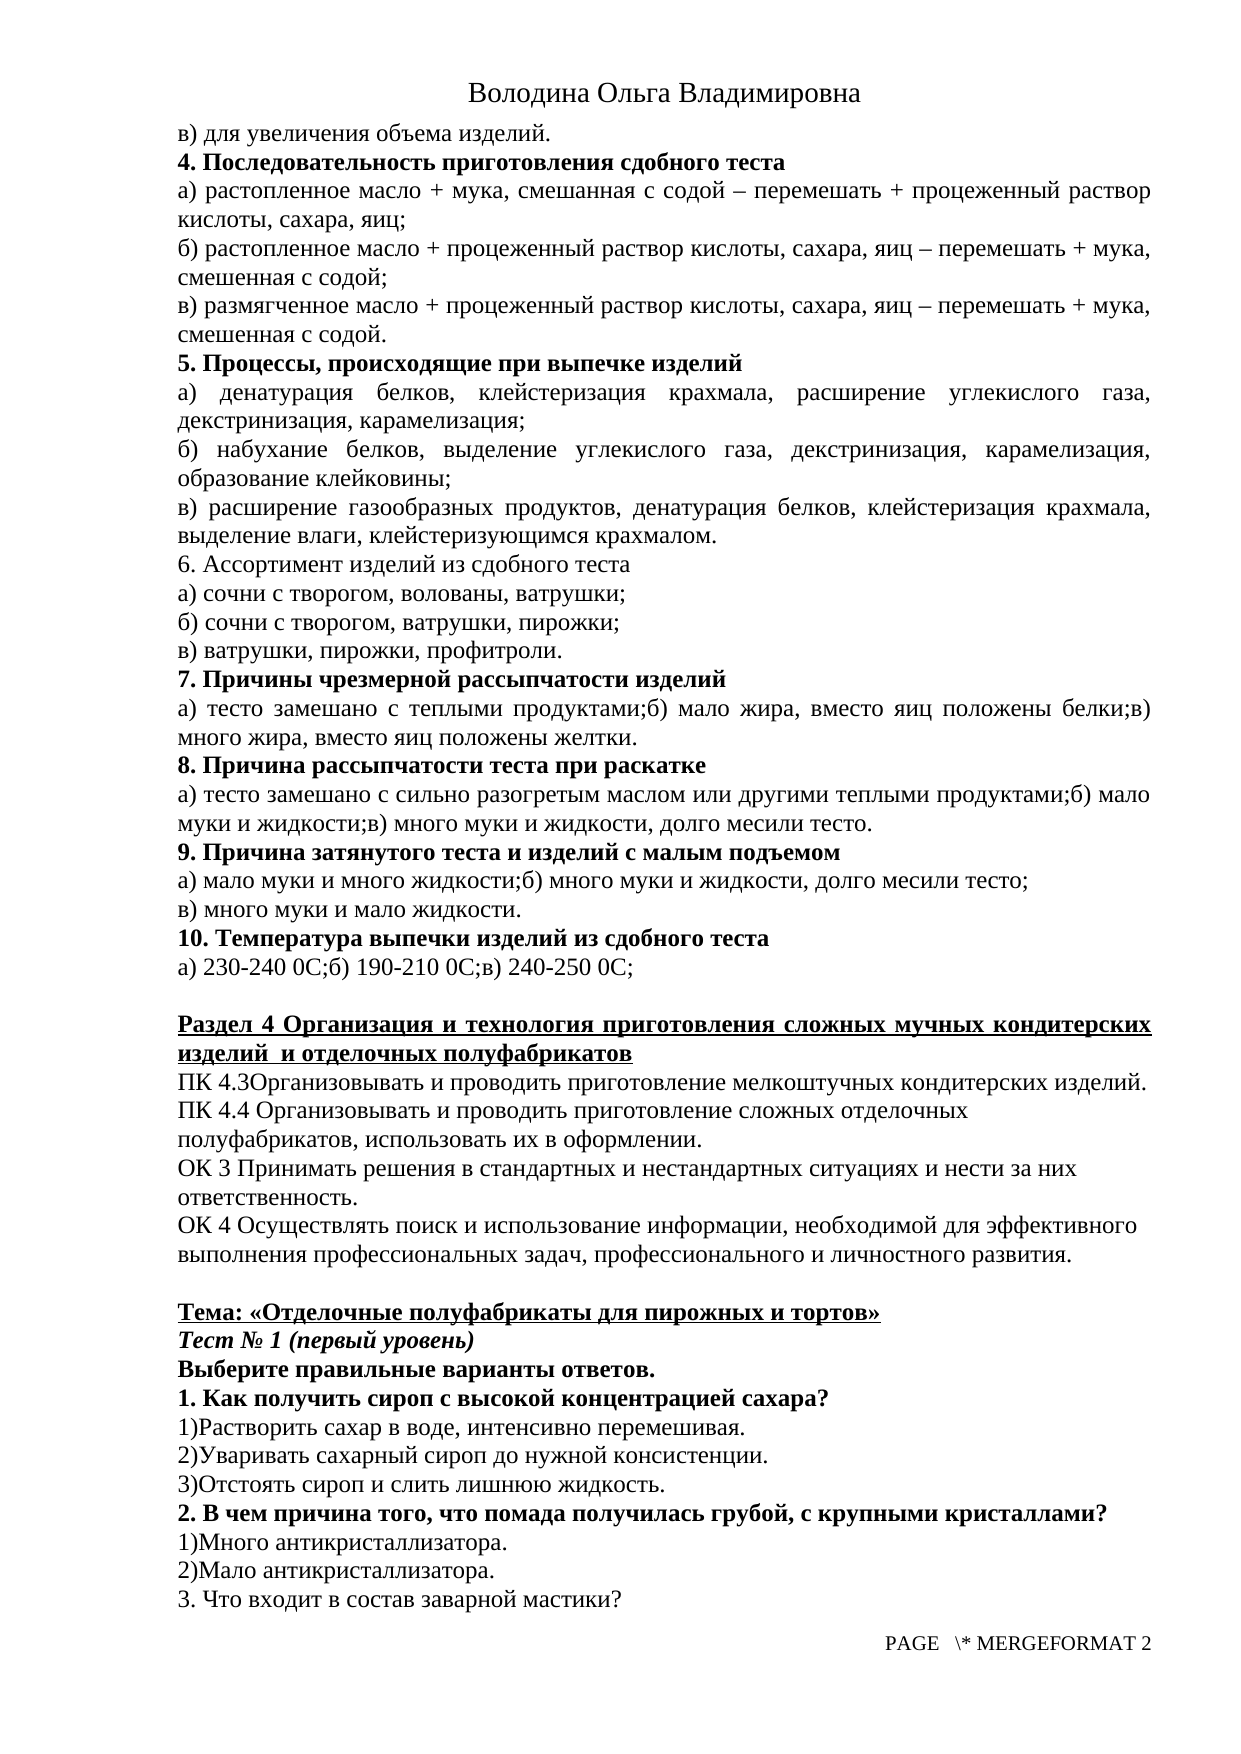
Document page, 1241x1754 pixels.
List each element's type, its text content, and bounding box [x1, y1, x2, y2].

text 7. Причины чрезмерной рассыпчатости изделий [177, 664, 1152, 693]
text Тема: «Отделочные полуфабрикаты для пирожных и тортов» [177, 1297, 1152, 1326]
text 2. В чем причина того, что помада получилась грубой, с крупными кристаллами? [177, 1498, 1152, 1527]
text а) растопленное масло + мука, смешанная с содой – перемешать + процеженный раствор кислоты, сахара, яиц; [177, 176, 1152, 233]
text 2)Уваривать сахарный сироп до нужной консистенции. [177, 1441, 1152, 1469]
text ОК 4 Осуществлять поиск и использование информации, необходимой для эффективного выполнения профессиональных задач, профессионального и личностного развития. [177, 1211, 1152, 1268]
text б) сочни с творогом, ватрушки, пирожки; [177, 607, 1152, 636]
text в) для увеличения объема изделий. [177, 118, 1152, 147]
text ПК 4.3Организовывать и проводить приготовление мелкоштучных кондитерских изделий. [177, 1067, 1152, 1096]
text б) растопленное масло + процеженный раствор кислоты, сахара, яиц – перемешать + мука, смешенная с содой; [177, 233, 1152, 291]
text а) сочни с творогом, волованы, ватрушки; [177, 578, 1152, 607]
text Раздел 4 Организация и технология приготовления сложных мучных кондитерских изделий и отделочных полуфабрикатов [177, 1009, 1152, 1034]
text Тест № 1 (первый уровень) [177, 1326, 1152, 1354]
text а) денатурация белков, клейстеризация крахмала, расширение углекислого газа, декстринизация, карамелизация; [177, 377, 1152, 434]
text ПК 4.4 Организовывать и проводить приготовление сложных отделочных полуфабрикатов, использовать их в оформлении. [177, 1096, 1152, 1153]
text Раздел 4 Организация и технология приготовления сложных мучных кондитерских изделий и отделочных полуфабрикатов [177, 1035, 1152, 1067]
text 3. Что входит в состав заварной мастики? [177, 1584, 1152, 1613]
text в) много муки и мало жидкости. [177, 894, 1152, 923]
text б) набухание белков, выделение углекислого газа, декстринизация, карамелизация, образование клейковины; [177, 434, 1152, 492]
text а) мало муки и много жидкости;б) много муки и жидкости, долго месили тесто; [177, 866, 1152, 894]
text 5. Процессы, происходящие при выпечке изделий [177, 348, 1152, 377]
text в) размягченное масло + процеженный раствор кислоты, сахара, яиц – перемешать + мука, смешенная с содой. [177, 291, 1152, 348]
text 3)Отстоять сироп и слить лишнюю жидкость. [177, 1469, 1152, 1498]
text а) 230-240 0С;б) 190-210 0С;в) 240-250 0С; [177, 952, 1152, 981]
text 1. Как получить сироп с высокой концентрацией сахара? [177, 1383, 1152, 1412]
text в) расширение газообразных продуктов, денатурация белков, клейстеризация крахмала, выделение влаги, клейстеризующимся крахмалом. [177, 492, 1152, 549]
text 9. Причина затянутого теста и изделий с малым подъемом [177, 837, 1152, 866]
text а) тесто замешано с сильно разогретым маслом или другими теплыми продуктами;б) мало муки и жидкости;в) много муки и жидкости, долго месили тесто. [177, 779, 1152, 837]
text в) ватрушки, пирожки, профитроли. [177, 636, 1152, 664]
text 10. Температура выпечки изделий из сдобного теста [177, 923, 1152, 952]
text ОК 3 Принимать решения в стандартных и нестандартных ситуациях и нести за них ответственность. [177, 1153, 1152, 1211]
text 4. Последовательность приготовления сдобного теста [177, 147, 1152, 176]
text Выберите правильные варианты ответов. [177, 1354, 1152, 1383]
text 6. Ассортимент изделий из сдобного теста [177, 549, 1152, 578]
text 2)Мало антикристаллизатора. [177, 1556, 1152, 1584]
text 1)Растворить сахар в воде, интенсивно перемешивая. [177, 1412, 1152, 1441]
text а) тесто замешано с теплыми продуктами;б) мало жира, вместо яиц положены белки;в) много жира, вместо яиц положены желтки. [177, 693, 1152, 751]
text 1)Много антикристаллизатора. [177, 1527, 1152, 1556]
text 8. Причина рассыпчатости теста при раскатке [177, 751, 1152, 779]
